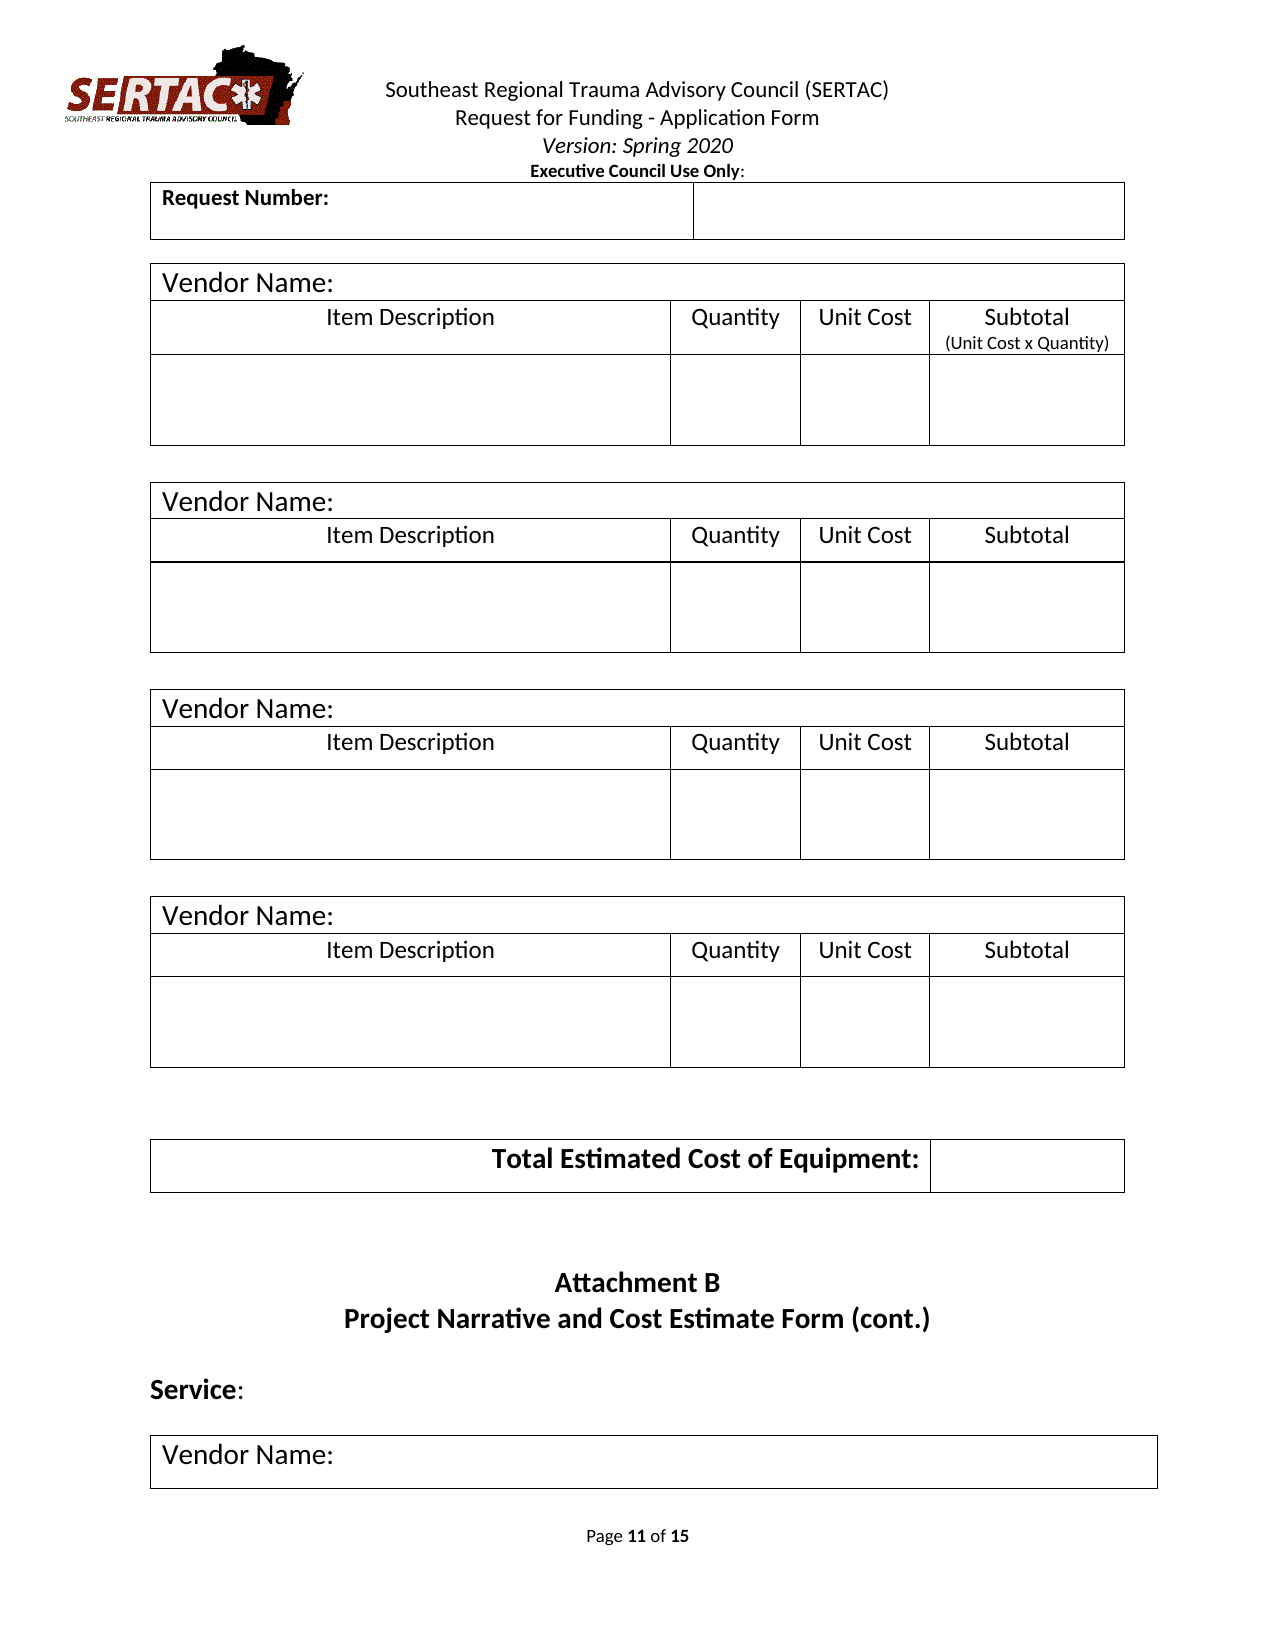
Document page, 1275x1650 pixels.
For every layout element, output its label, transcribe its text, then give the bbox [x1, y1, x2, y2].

table_cell Item Description [151, 519, 670, 561]
table_cell Subtotal [930, 727, 1124, 768]
table_cell [671, 977, 800, 1067]
table_cell Quantity [671, 519, 800, 561]
table_cell [930, 977, 1124, 1067]
table_cell [151, 770, 670, 859]
table_cell [801, 355, 929, 445]
table_cell Unit Cost [801, 727, 929, 768]
table_cell Item Description [151, 727, 670, 768]
table_cell Unit Cost [801, 519, 929, 561]
text Attachment B [150, 1264, 1125, 1300]
table_cell [151, 977, 670, 1067]
table_cell Unit Cost [801, 934, 929, 976]
table_header Vendor Name: [151, 897, 1124, 933]
table_cell [930, 770, 1124, 859]
table_cell Item Description [151, 301, 670, 354]
table_header Vendor Name: [151, 1436, 1157, 1487]
table_cell [930, 563, 1124, 652]
table_cell Subtotal [930, 934, 1124, 976]
table_header [931, 1140, 1124, 1192]
table_header Vendor Name: [151, 264, 1124, 300]
table_cell [671, 563, 800, 652]
table_cell [151, 563, 670, 652]
text Project Narrative and Cost Estimate Form (cont.) [150, 1300, 1125, 1336]
table_cell [801, 563, 929, 652]
table_cell Quantity [671, 934, 800, 976]
table_header Total Estimated Cost of Equipment: [151, 1140, 930, 1192]
table_header Vendor Name: [151, 483, 1124, 518]
picture [59, 43, 307, 126]
table_cell Item Description [151, 934, 670, 976]
table_cell [930, 355, 1124, 445]
table_cell Quantity [671, 727, 800, 768]
table_cell [671, 355, 800, 445]
table_cell Unit Cost [801, 301, 929, 354]
table_cell [671, 770, 800, 859]
table_cell [801, 770, 929, 859]
table_header Vendor Name: [151, 690, 1124, 726]
table_cell [151, 355, 670, 445]
table_cell Subtotal (Unit Cost x Quantity) [930, 301, 1124, 354]
table_cell [801, 977, 929, 1067]
text Service: [150, 1371, 1125, 1407]
table_cell Quantity [671, 301, 800, 354]
table_cell Subtotal [930, 519, 1124, 561]
